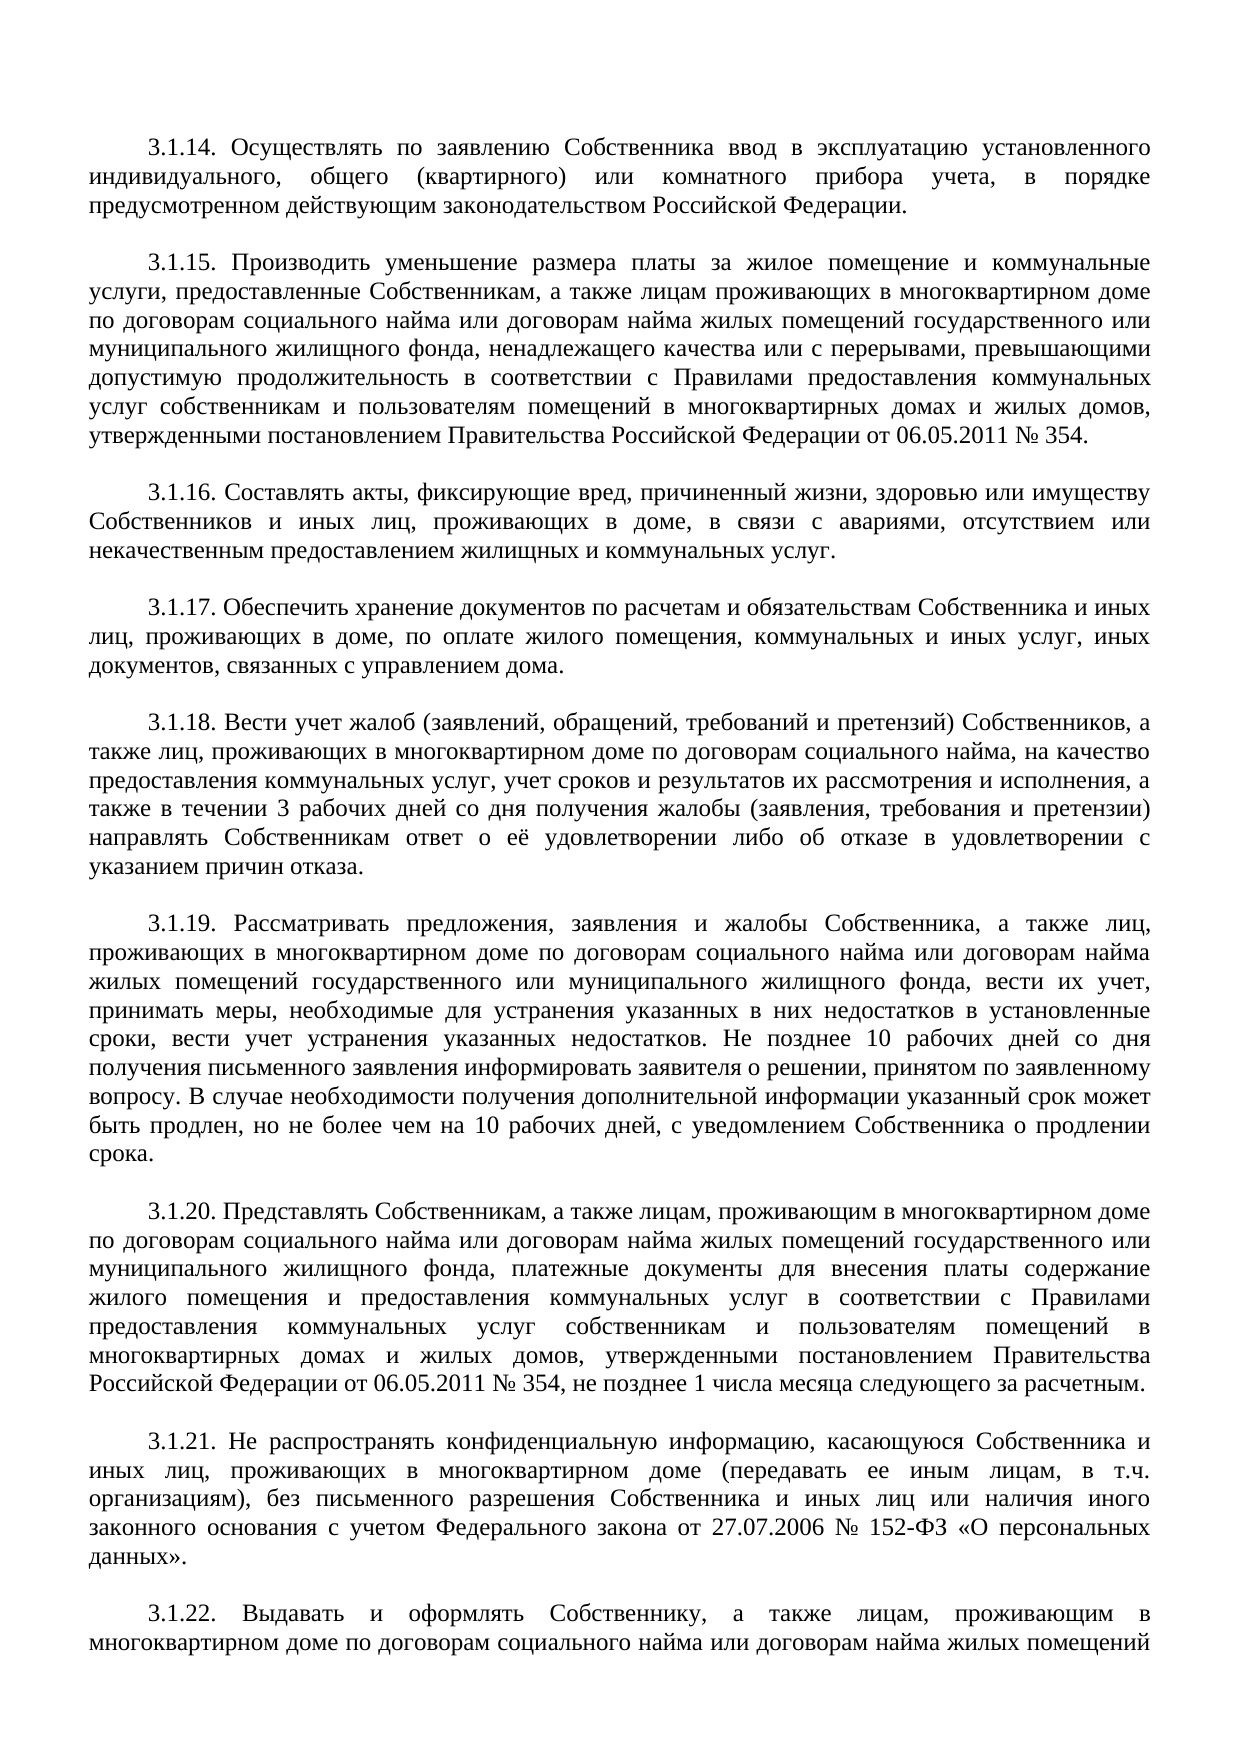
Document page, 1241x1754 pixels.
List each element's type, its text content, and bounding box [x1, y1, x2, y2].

text 3.1.15. Производить уменьшение размера платы за жилое помещение и коммунальные услуги, предоставленные Собственникам, а также лицам проживающих в многоквартирном доме по договорам социального найма или договорам найма жилых помещений государственного или муниципального жилищного фонда, ненадлежащего качества или с перерывами, превышающими допустимую продолжительность в соответствии с Правилами предоставления коммунальных услуг собственникам и пользователям помещений в многоквартирных домах и жилых домов, утвержденными постановлением Правительства Российской Федерации от 06.05.2011 № 354. [88, 247, 1152, 448]
text 3.1.17. Обеспечить хранение документов по расчетам и обязательствам Собственника и иных лиц, проживающих в доме, по оплате жилого помещения, коммунальных и иных услуг, иных документов, связанных с управлением дома. [88, 592, 1152, 678]
text 3.1.16. Составлять акты, фиксирующие вред, причиненный жизни, здоровью или имуществу Собственников и иных лиц, проживающих в доме, в связи с авариями, отсутствием или некачественным предоставлением жилищных и коммунальных услуг. [88, 477, 1152, 563]
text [88, 1598, 1152, 1656]
text 3.1.21. Не распространять конфиденциальную информацию, касающуюся Собственника и иных лиц, проживающих в многоквартирном доме (передавать ее иным лицам, в т.ч. организациям), без письменного разрешения Собственника и иных лиц или наличия иного законного основания с учетом Федерального закона от 27.07.2006 № 152-ФЗ «О персональных данных». [88, 1426, 1152, 1570]
text 3.1.14. Осуществлять по заявлению Собственника ввод в эксплуатацию установленного индивидуального, общего (квартирного) или комнатного прибора учета, в порядке предусмотренном действующим законодательством Российской Федерации. [88, 132, 1152, 218]
text 3.1.19. Рассматривать предложения, заявления и жалобы Собственника, а также лиц, проживающих в многоквартирном доме по договорам социального найма или договорам найма жилых помещений государственного или муниципального жилищного фонда, вести их учет, принимать меры, необходимые для устранения указанных в них недостатков в установленные сроки, вести учет устранения указанных недостатков. Не позднее 10 рабочих дней со дня получения письменного заявления информировать заявителя о решении, принятом по заявленному вопросу. В случае необходимости получения дополнительной информации указанный срок может быть продлен, но не более чем на 10 рабочих дней, с уведомлением Собственника о продлении срока. [88, 908, 1152, 1167]
text 3.1.18. Вести учет жалоб (заявлений, обращений, требований и претензий) Собственников, а также лиц, проживающих в многоквартирном доме по договорам социального найма, на качество предоставления коммунальных услуг, учет сроков и результатов их рассмотрения и исполнения, а также в течении 3 рабочих дней со дня получения жалобы (заявления, требования и претензии) направлять Собственникам ответ о её удовлетворении либо об отказе в удовлетворении с указанием причин отказа. [88, 707, 1152, 880]
text 3.1.20. Представлять Собственникам, а также лицам, проживающим в многоквартирном доме по договорам социального найма или договорам найма жилых помещений государственного или муниципального жилищного фонда, платежные документы для внесения платы содержание жилого помещения и предоставления коммунальных услуг в соответствии с Правилами предоставления коммунальных услуг собственникам и пользователям помещений в многоквартирных домах и жилых домов, утвержденными постановлением Правительства Российской Федерации от 06.05.2011 № 354, не позднее 1 числа месяца следующего за расчетным. [88, 1196, 1152, 1397]
